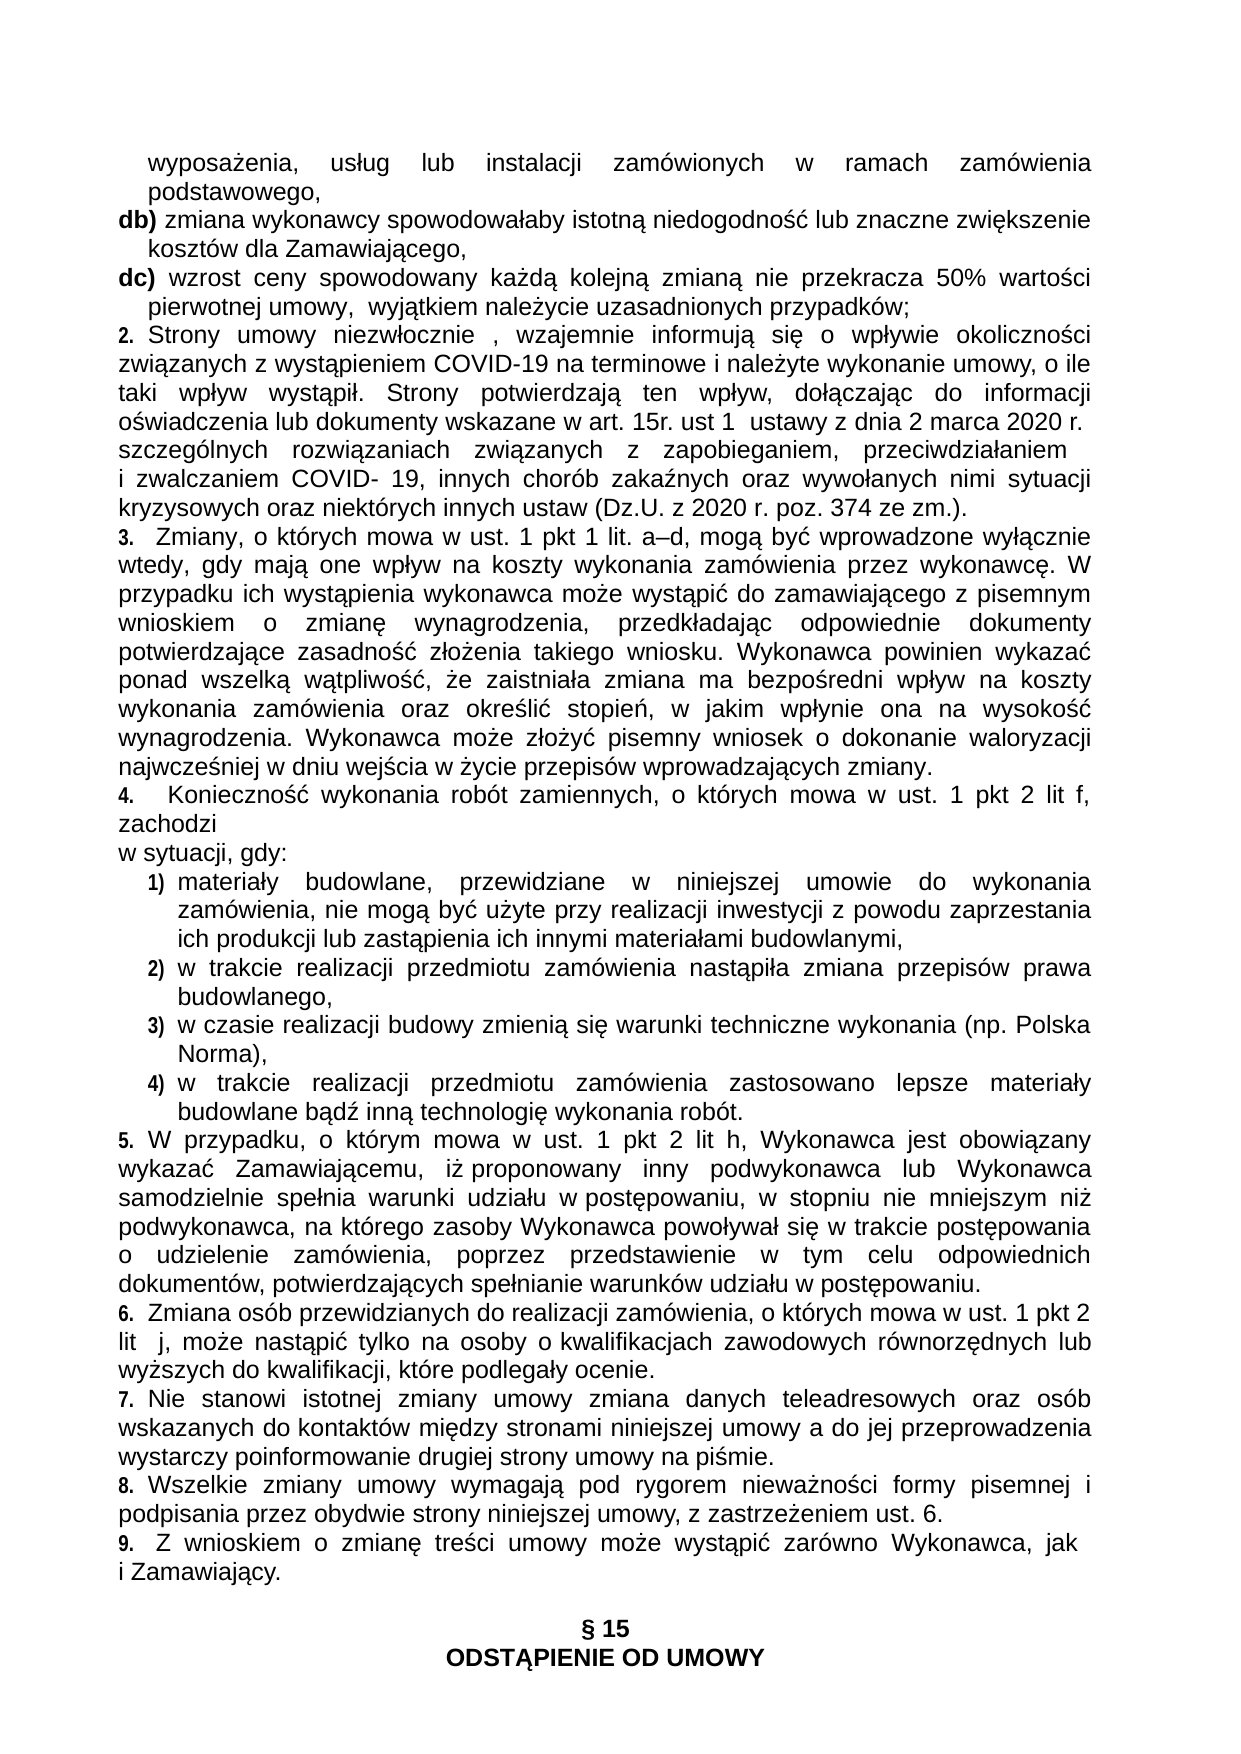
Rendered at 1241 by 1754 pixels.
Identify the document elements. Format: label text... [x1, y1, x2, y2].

list W przypadku, o którym mowa w ust. 1 pkt 2 lit h, Wykonawca jest obowiązany wykazać Zamawiającemu, iż proponowany inny podwykonawca lub Wykonawca samodzielnie spełnia warunki udziału w postępowaniu, w stopniu nie mniejszym niż podwykonawca, na którego zasoby Wykonawca powoływał się w trakcie postępowania o udzielenie zamówienia, poprzez przedstawienie w tym celu odpowiednich dokumentów, potwierdzających spełnianie warunków udziału w postępowaniu. [118, 1125, 1092, 1298]
text ODSTĄPIENIE OD UMOWY [118, 1643, 1092, 1671]
list Zmiany, o których mowa w ust. 1 pkt 1 lit. a–d, mogą być wprowadzone wyłącznie wtedy, gdy mają one wpływ na koszty wykonania zamówienia przez wykonawcę. W przypadku ich wystąpienia wykonawca może wystąpić do zamawiającego z pisemnym wnioskiem o zmianę wynagrodzenia, przedkładając odpowiednie dokumenty potwierdzające zasadność złożenia takiego wniosku. Wykonawca powinien wykazać ponad wszelką wątpliwość, że zaistniała zmiana ma bezpośredni wpływ na koszty wykonania zamówienia oraz określić stopień, w jakim wpłynie ona na wysokość wynagrodzenia. Wykonawca może złożyć pisemny wniosek o dokonanie waloryzacji najwcześniej w dniu wejścia w życie przepisów wprowadzających zmiany. [118, 521, 1092, 780]
list Nie stanowi istotnej zmiany umowy zmiana danych teleadresowych oraz osób wskazanych do kontaktów między stronami niniejszej umowy a do jej przeprowadzenia wystarczy poinformowanie drugiej strony umowy na piśmie. [118, 1384, 1092, 1470]
text § 15 [118, 1614, 1092, 1643]
list Wszelkie zmiany umowy wymagają pod rygorem nieważności formy pisemnej i podpisania przez obydwie strony niniejszej umowy, z zastrzeżeniem ust. 6. [118, 1470, 1092, 1528]
list w trakcie realizacji przedmiotu zamówienia zastosowano lepsze materiały budowlane bądź inną technologię wykonania robót. [148, 1068, 1092, 1125]
list Konieczność wykonania robót zamiennych, o których mowa w ust. 1 pkt 2 lit f, zachodzi w sytuacji, gdy: [118, 780, 1092, 866]
list Zmiana osób przewidzianych do realizacji zamówienia, o których mowa w ust. 1 pkt 2 lit j, może nastąpić tylko na osoby o kwalifikacjach zawodowych równorzędnych lub wyższych do kwalifikacji, które podlegały ocenie. [118, 1298, 1092, 1384]
text db) zmiana wykonawcy spowodowałaby istotną niedogodność lub znaczne zwiększenie kosztów dla Zamawiającego, [118, 205, 1092, 263]
text dc) wzrost ceny spowodowany każdą kolejną zmianą nie przekracza 50% wartości pierwotnej umowy, wyjątkiem należycie uzasadnionych przypadków; [118, 263, 1092, 320]
list materiały budowlane, przewidziane w niniejszej umowie do wykonania zamówienia, nie mogą być użyte przy realizacji inwestycji z powodu zaprzestania ich produkcji lub zastąpienia ich innymi materiałami budowlanymi, [148, 866, 1092, 953]
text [118, 148, 1092, 205]
list Z wnioskiem o zmianę treści umowy może wystąpić zarówno Wykonawca, jak i Zamawiający. [118, 1528, 1092, 1585]
list w czasie realizacji budowy zmienią się warunki techniczne wykonania (np. Polska Norma), [148, 1010, 1092, 1068]
list Strony umowy niezwłocznie , wzajemnie informują się o wpływie okoliczności związanych z wystąpieniem COVID-19 na terminowe i należyte wykonanie umowy, o ile taki wpływ wystąpił. Strony potwierdzają ten wpływ, dołączając do informacji oświadczenia lub dokumenty wskazane w art. 15r. ust 1 ustawy z dnia 2 marca 2020 r. szczególnych rozwiązaniach związanych z zapobieganiem, przeciwdziałaniem i zwalczaniem COVID- 19, innych chorób zakaźnych oraz wywołanych nimi sytuacji kryzysowych oraz niektórych innych ustaw (Dz.U. z 2020 r. poz. 374 ze zm.). [118, 320, 1092, 521]
list w trakcie realizacji przedmiotu zamówienia nastąpiła zmiana przepisów prawa budowlanego, [148, 953, 1092, 1010]
